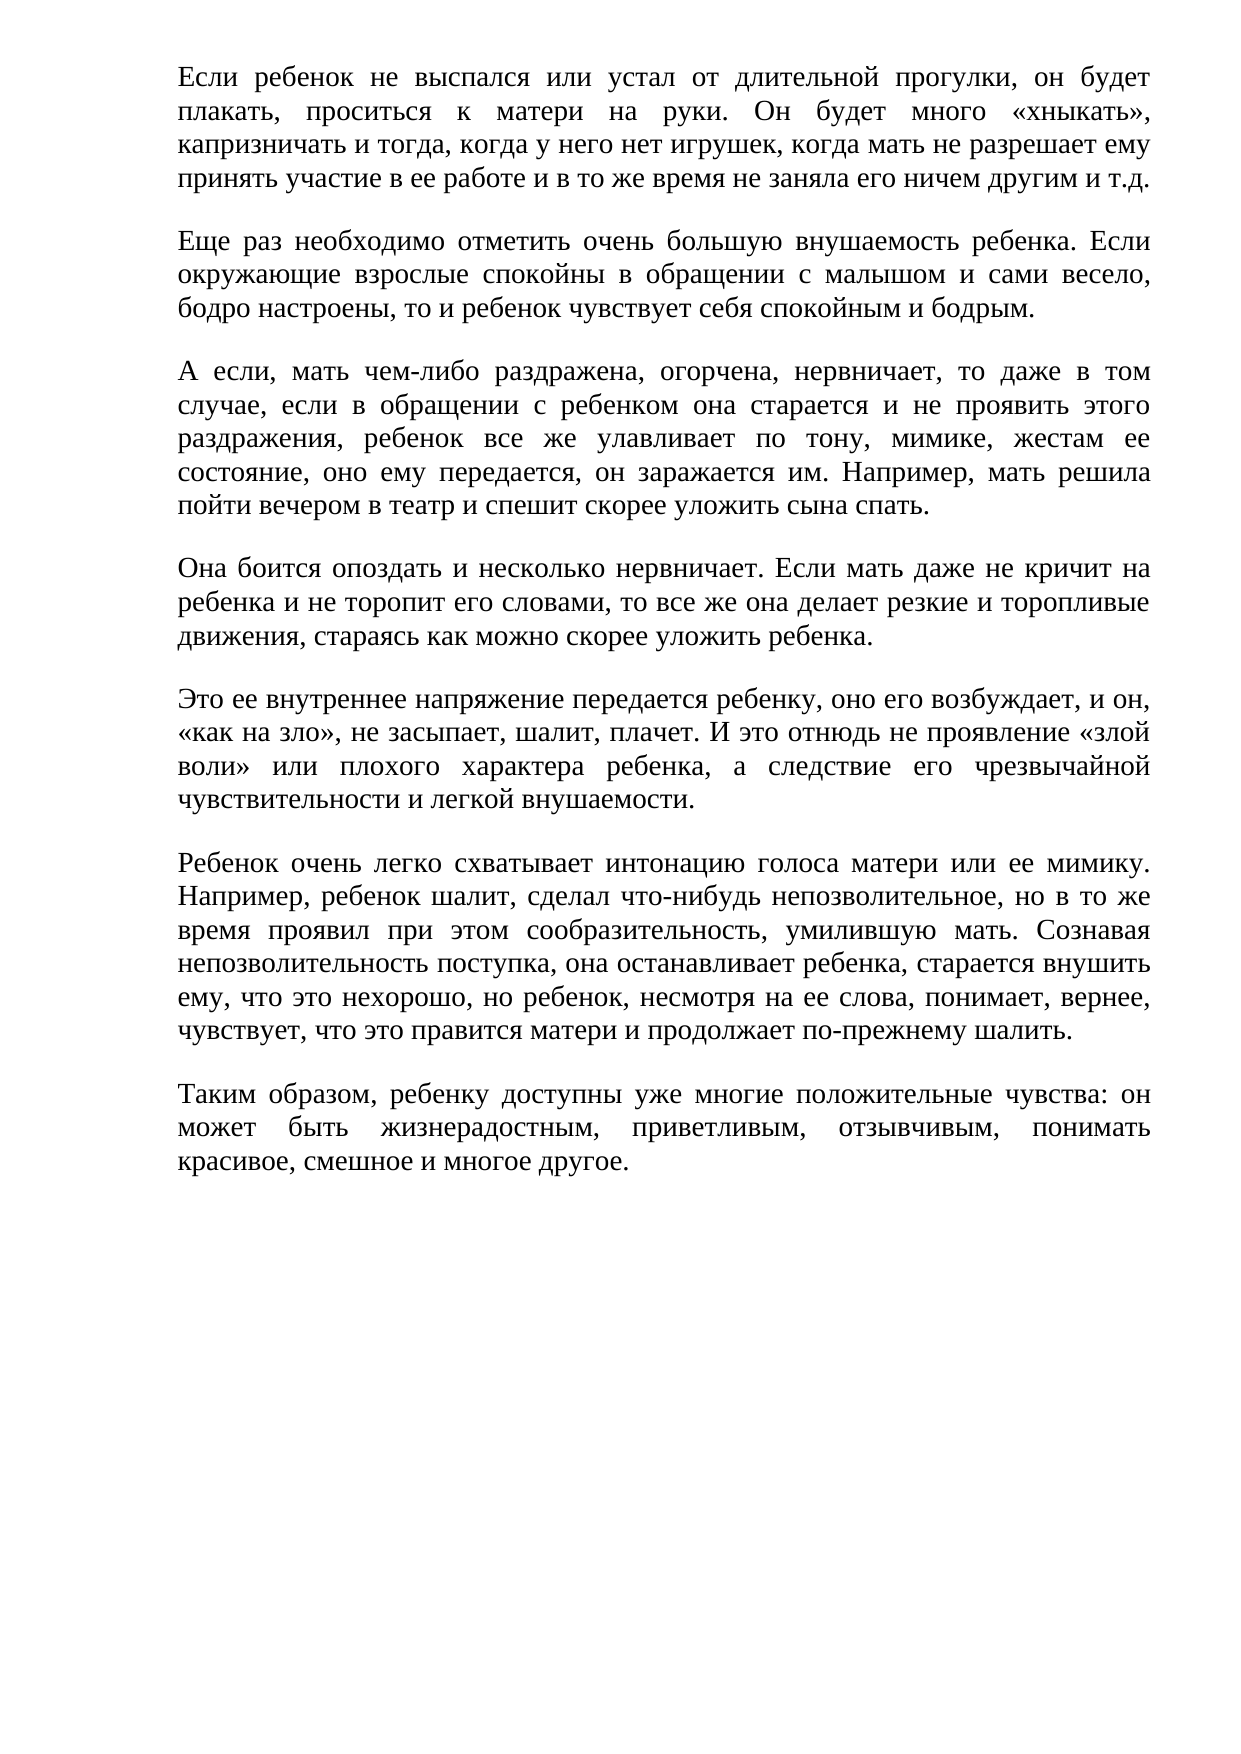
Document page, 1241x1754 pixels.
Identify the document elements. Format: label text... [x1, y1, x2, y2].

text Если ребенок не выспался или устал от длительной прогулки, он будет плакать, проситься к матери на руки. Он будет много «хныкать», капризничать и тогда, когда у него нет игрушек, когда мать не разрешает ему принять участие в ее работе и в то же время не заняла его ничем другим и т.д. [177, 59, 1152, 193]
text А если, мать чем-либо раздражена, огорчена, нервничает, то даже в том случае, если в обращении с ребенком она старается и не проявить этого раздражения, ребенок все же улавливает по тону, мимике, жестам ее состояние, оно ему передается, он заражается им. Например, мать решила пойти вечером в театр и спешит скорее уложить сына спать. [177, 353, 1152, 521]
text Она боится опоздать и несколько нервничает. Если мать даже не кричит на ребенка и не торопит его словами, то все же она делает резкие и торопливые движения, стараясь как можно скорее уложить ребенка. [177, 551, 1152, 651]
text Таким образом, ребенку доступны уже многие положительные чувства: он может быть жизнерадостным, приветливым, отзывчивым, понимать красивое, смешное и многое другое. [177, 1076, 1152, 1176]
text Это ее внутреннее напряжение передается ребенку, оно его возбуждает, и он, «как на зло», не засыпает, шалит, плачет. И это отнюдь не проявление «злой воли» или плохого характера ребенка, а следствие его чрезвычайной чувствительности и легкой внушаемости. [177, 681, 1152, 815]
text Ребенок очень легко схватывает интонацию голоса матери или ее мимику. Например, ребенок шалит, сделал что-нибудь непозволительное, но в то же время проявил при этом сообразительность, умилившую мать. Сознавая непозволительность поступка, она останавливает ребенка, старается внушить ему, что это нехорошо, но ребенок, несмотря на ее слова, понимает, вернее, чувствует, что это правится матери и продолжает по-прежнему шалить. [177, 845, 1152, 1046]
text Еще раз необходимо отметить очень большую внушаемость ребенка. Если окружающие взрослые спокойны в обращении с малышом и сами весело, бодро настроены, то и ребенок чувствует себя спокойным и бодрым. [177, 223, 1152, 323]
